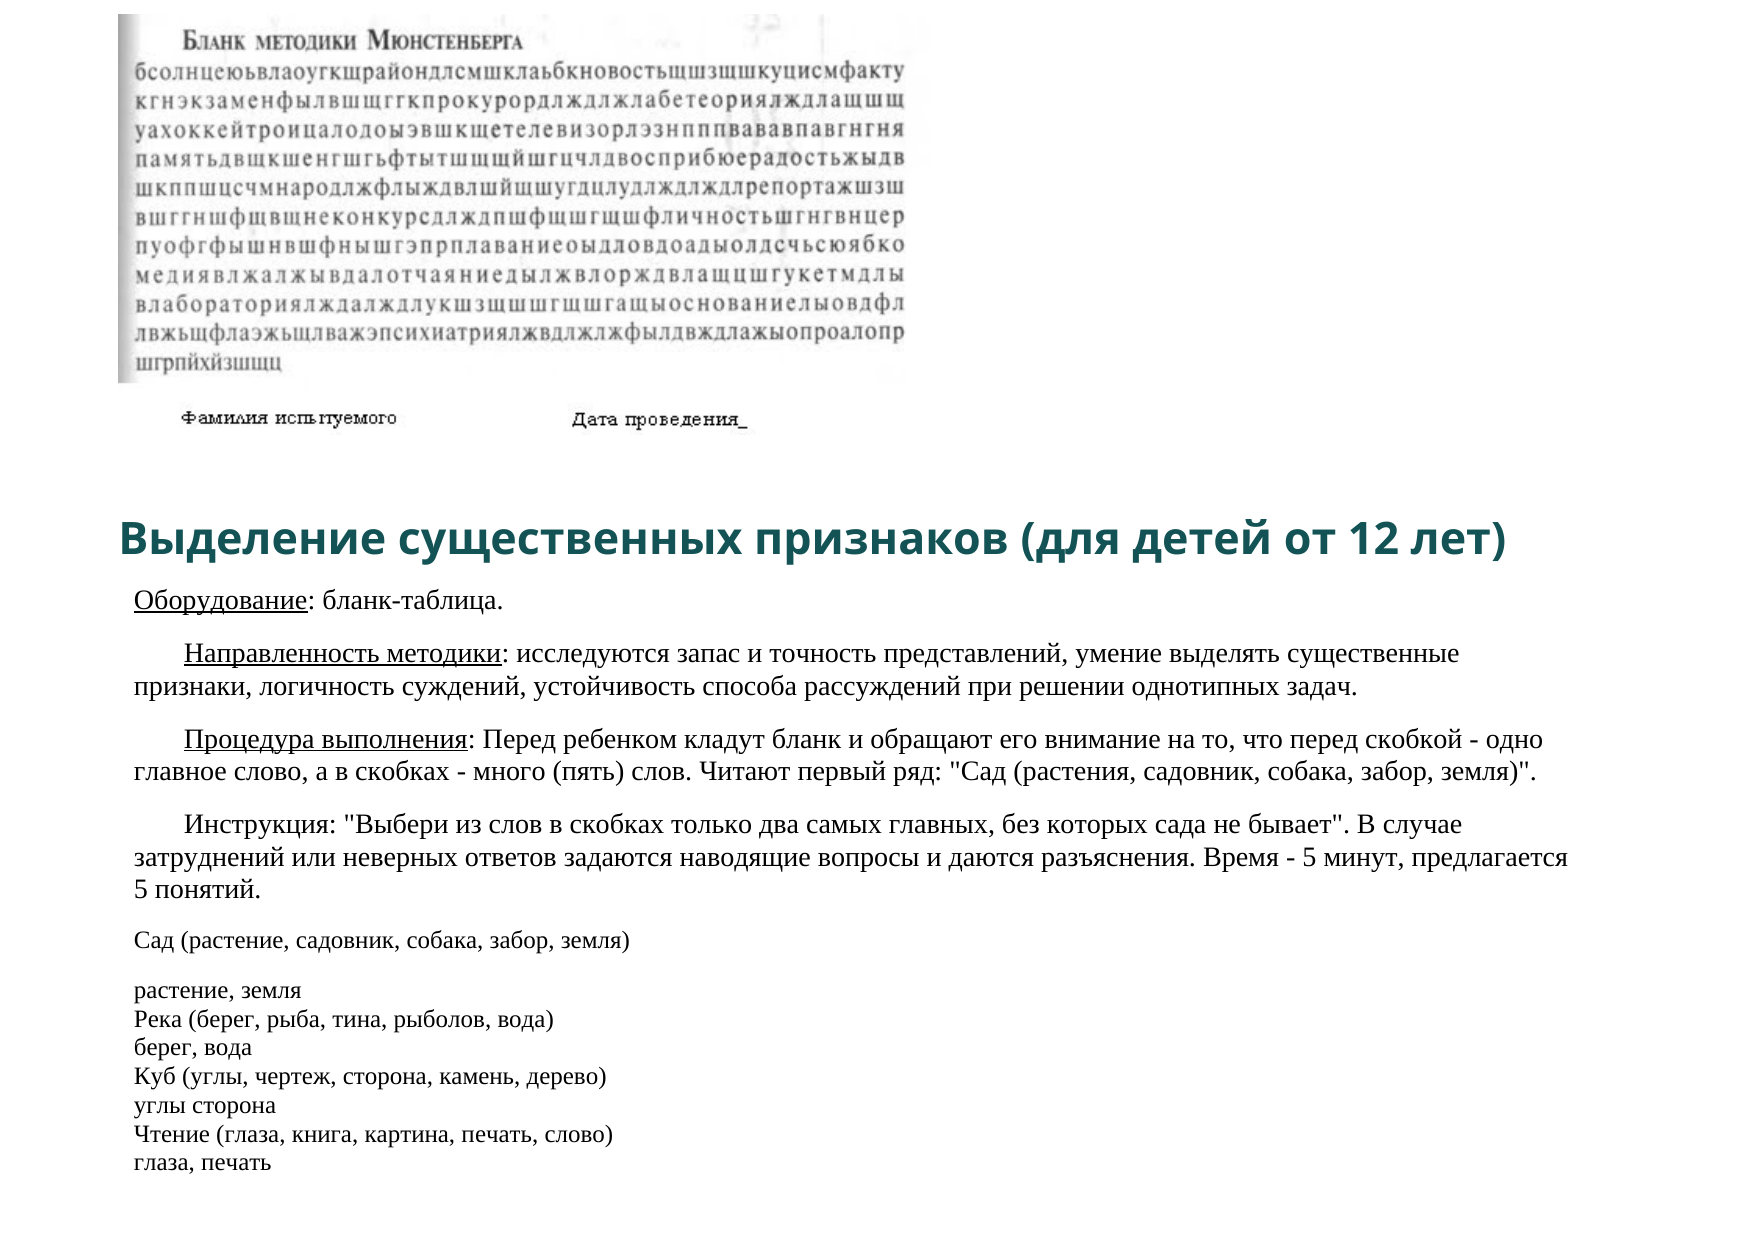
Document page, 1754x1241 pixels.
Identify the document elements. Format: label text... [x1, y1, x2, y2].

picture [118, 14, 932, 435]
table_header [118, 567, 1595, 1192]
text Выделение существенных признаков (для детей от 12 лет) [118, 506, 1713, 567]
